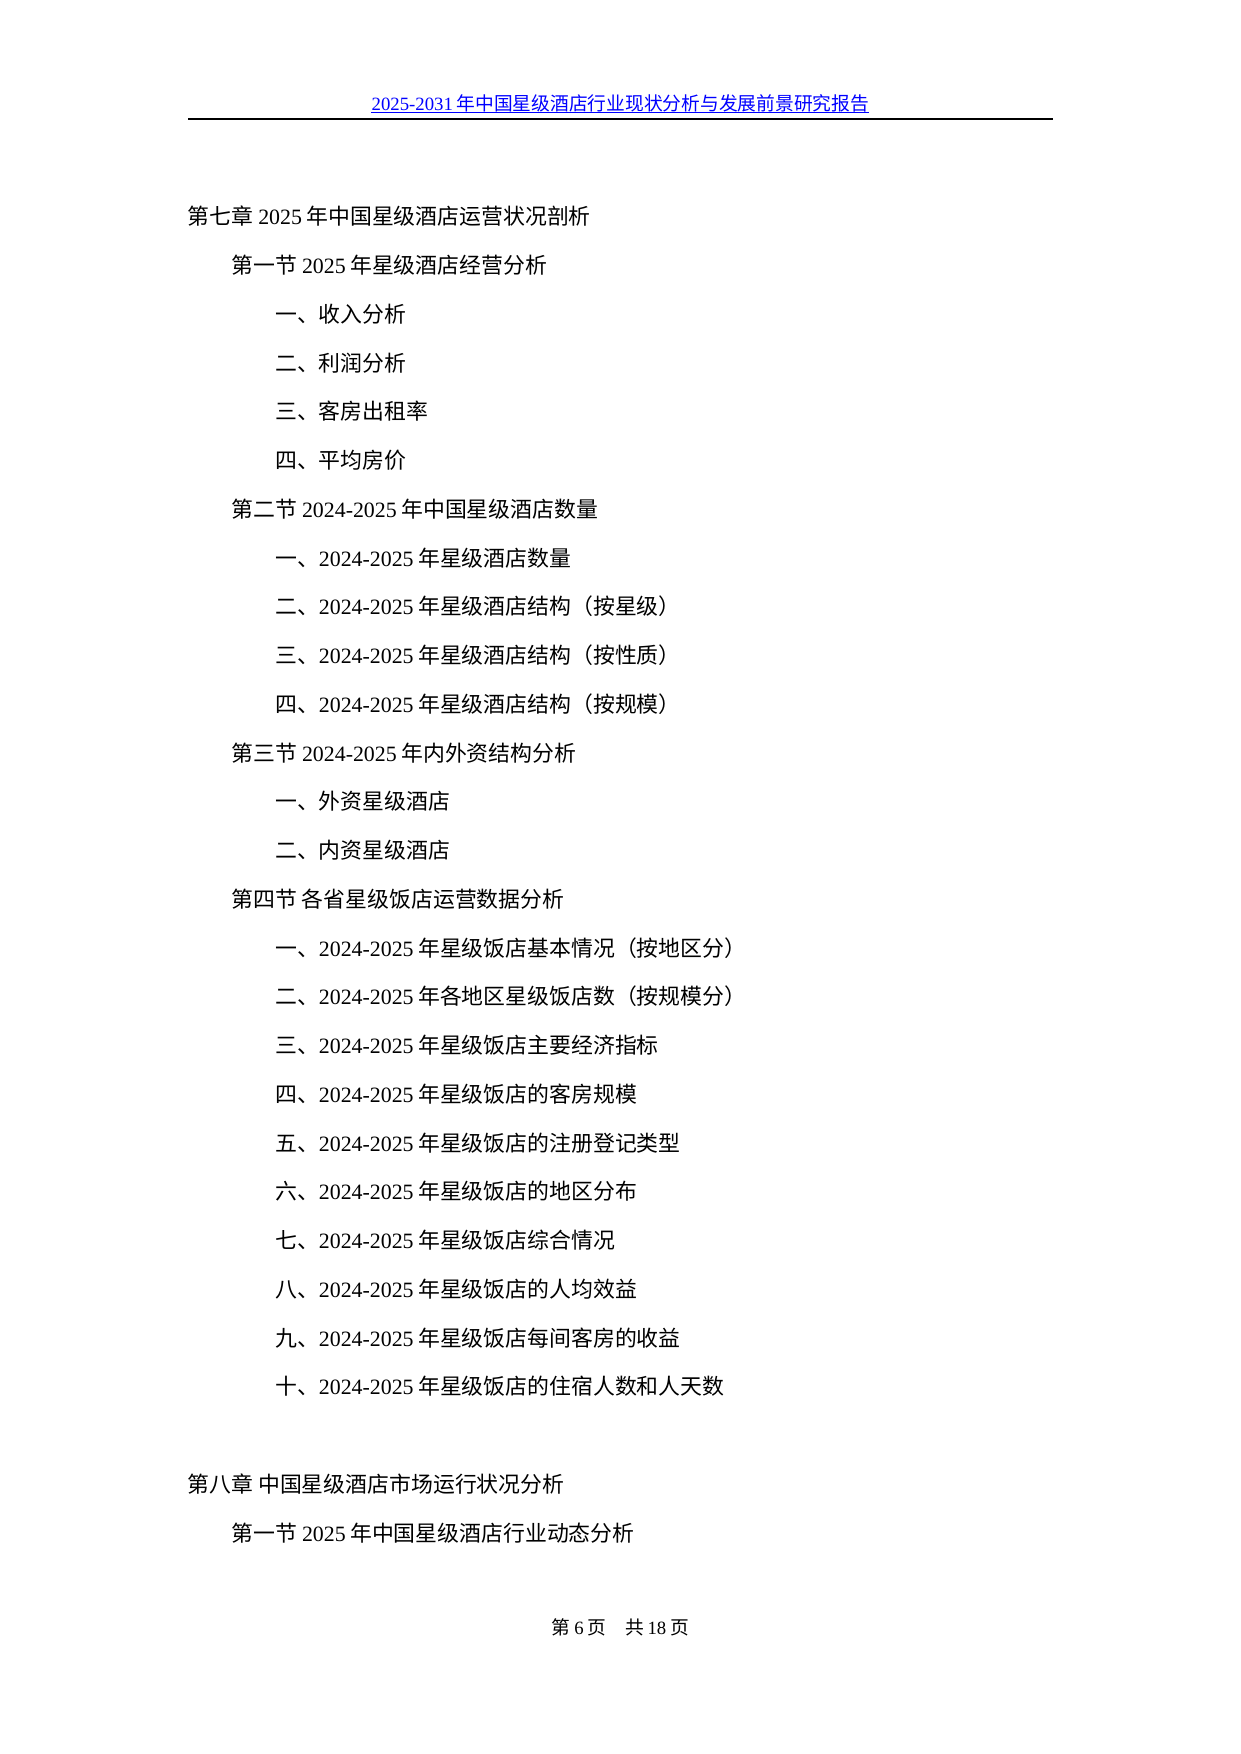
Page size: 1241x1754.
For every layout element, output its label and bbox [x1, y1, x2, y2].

text [187, 150, 1053, 1548]
